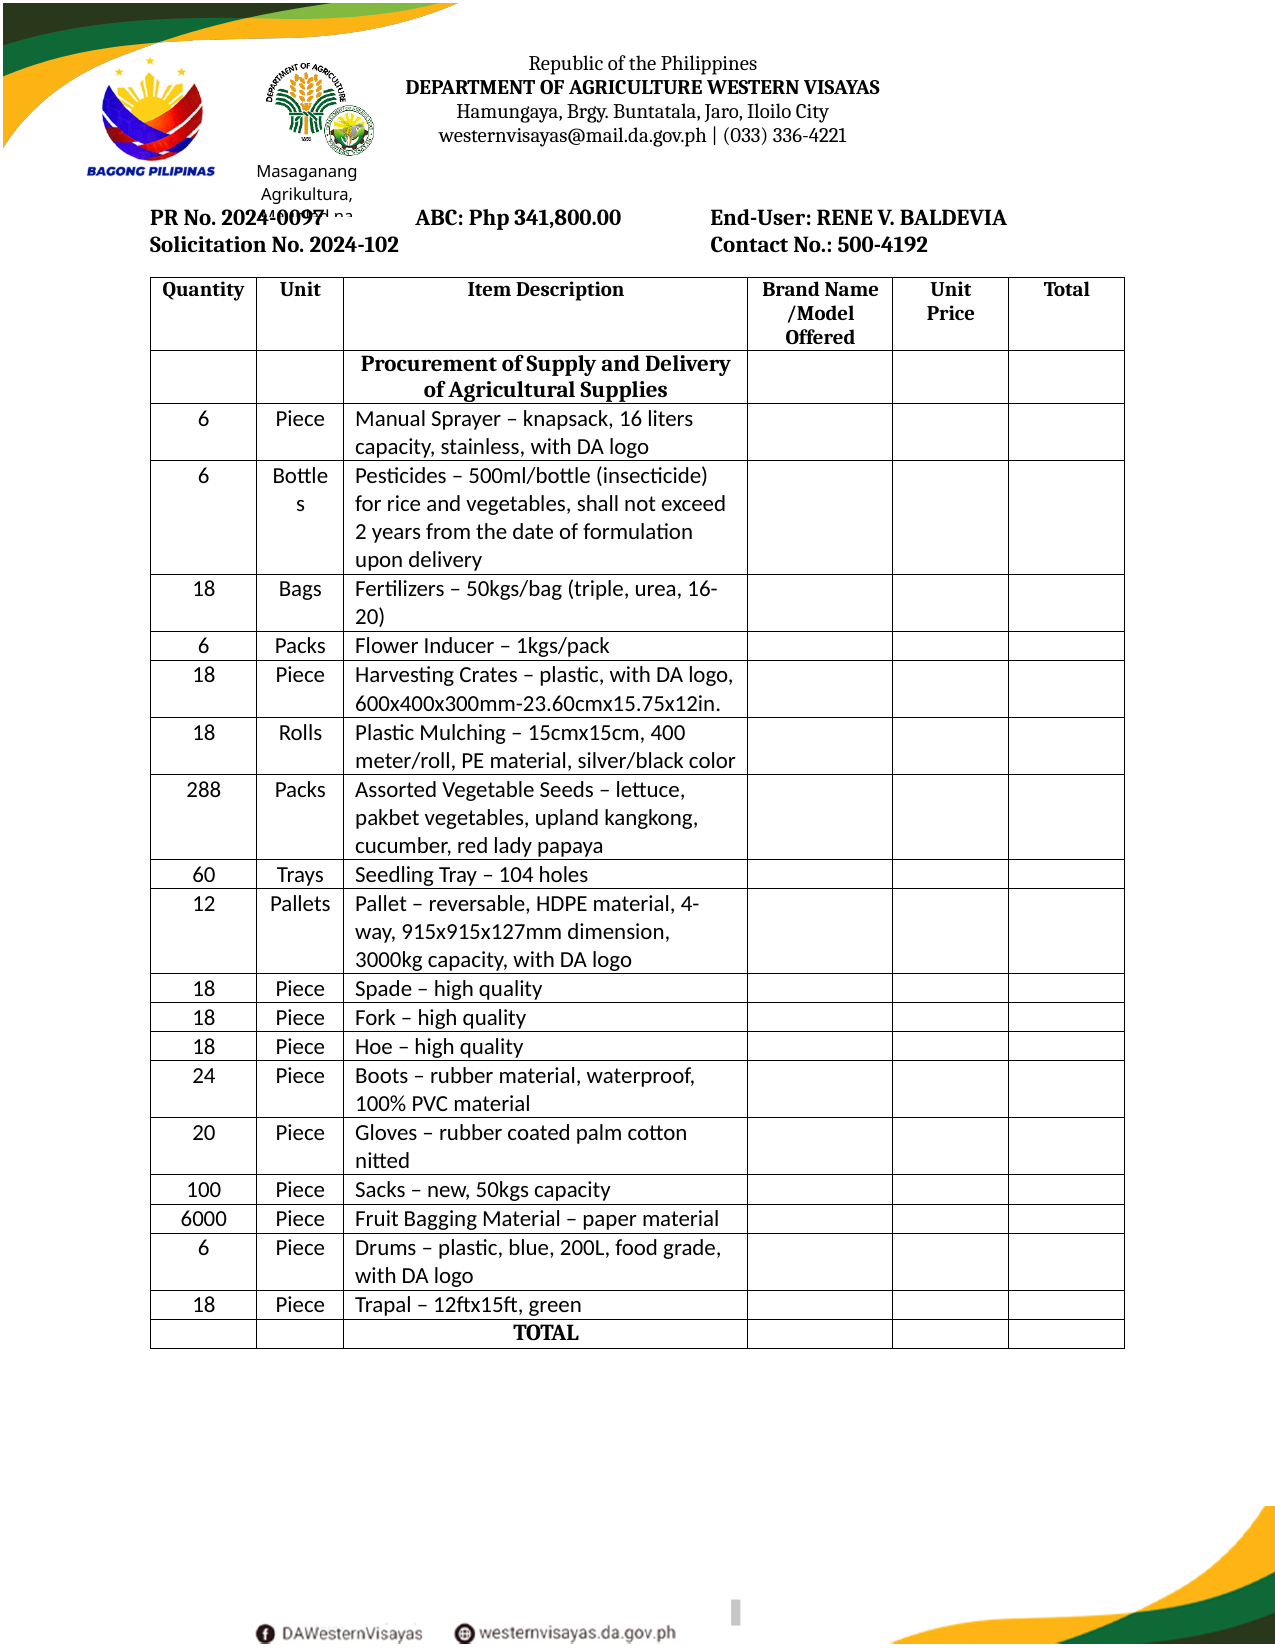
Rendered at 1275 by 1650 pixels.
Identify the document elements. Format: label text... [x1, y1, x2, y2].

table_cell 288 [151, 775, 256, 859]
table_cell [893, 1291, 1008, 1319]
table_cell [1009, 575, 1124, 631]
table_cell 18 [151, 661, 256, 717]
table_cell [1009, 718, 1124, 774]
table_cell [748, 974, 892, 1002]
table_cell [893, 661, 1008, 717]
table_header Quantity [151, 278, 256, 349]
table_cell [748, 860, 892, 888]
table_cell [748, 461, 892, 573]
table_cell 18 [151, 575, 256, 631]
table_cell [893, 1234, 1008, 1289]
table_cell 6000 [151, 1205, 256, 1232]
table_cell Pesticides – 500ml/bottle (insecticide) for rice and vegetables, shall not exceed 2 years from the date of formulation upon delivery [344, 461, 747, 573]
table_cell [748, 404, 892, 460]
table_cell Harvesting Crates – plastic, with DA logo, 600x400x300mm-23.60cmx15.75x12in. [344, 661, 747, 717]
table_header Unit [257, 278, 343, 349]
table_cell Manual Sprayer – knapsack, 16 liters capacity, stainless, with DA logo [344, 404, 747, 460]
table_cell 6 [151, 632, 256, 659]
table_cell [893, 1205, 1008, 1232]
table_cell 6 [151, 1234, 256, 1289]
table_cell Pallet – reversable, HDPE material, 4-way, 915x915x127mm dimension, 3000kg capacity, with DA logo [344, 889, 747, 973]
table_cell [893, 404, 1008, 460]
table_cell [748, 1003, 892, 1031]
table_cell Trays [257, 860, 343, 888]
table_header Item Description [344, 278, 747, 349]
table_cell Bags [257, 575, 343, 631]
table_cell [257, 1320, 343, 1348]
table_cell 12 [151, 889, 256, 973]
table_cell [151, 1320, 256, 1348]
table_cell Fork – high quality [344, 1003, 747, 1031]
table_cell Piece [257, 1061, 343, 1117]
table_cell [893, 1032, 1008, 1060]
table_cell [893, 860, 1008, 888]
table_cell [1009, 1118, 1124, 1174]
table_cell Packs [257, 775, 343, 859]
table_cell [1009, 404, 1124, 460]
table_cell [151, 351, 256, 403]
table_cell [257, 351, 343, 403]
table_cell [893, 1320, 1008, 1348]
table_cell Piece [257, 661, 343, 717]
table_header Unit Price [893, 278, 1008, 349]
table_cell [748, 632, 892, 659]
table_cell [893, 1118, 1008, 1174]
table_header Total [1009, 278, 1124, 349]
table_cell Trapal – 12ftx15ft, green [344, 1291, 747, 1319]
table_cell [1009, 889, 1124, 973]
table_cell 20 [151, 1118, 256, 1174]
table_cell Plastic Mulching – 15cmx15cm, 400 meter/roll, PE material, silver/black color [344, 718, 747, 774]
table_cell [893, 775, 1008, 859]
table_cell [748, 889, 892, 973]
table_cell [748, 1234, 892, 1289]
table_cell Piece [257, 974, 343, 1002]
table_cell [893, 575, 1008, 631]
table_cell Piece [257, 1003, 343, 1031]
table_cell TOTAL [344, 1320, 747, 1348]
table_cell [893, 461, 1008, 573]
table_cell Piece [257, 1032, 343, 1060]
table_cell 24 [151, 1061, 256, 1117]
table_cell 60 [151, 860, 256, 888]
table_cell [748, 661, 892, 717]
table_cell [1009, 351, 1124, 403]
table_cell [893, 718, 1008, 774]
table_cell Piece [257, 404, 343, 460]
table_cell Fruit Bagging Material – paper material [344, 1205, 747, 1232]
table_cell Fertilizers – 50kgs/bag (triple, urea, 16-20) [344, 575, 747, 631]
table_cell Boots – rubber material, waterproof, 100% PVC material [344, 1061, 747, 1117]
table_cell Flower Inducer – 1kgs/pack [344, 632, 747, 659]
table_cell [1009, 1061, 1124, 1117]
table_cell 6 [151, 461, 256, 573]
table_cell Hoe – high quality [344, 1032, 747, 1060]
table_cell 100 [151, 1175, 256, 1203]
table_cell [893, 351, 1008, 403]
table_cell Pallets [257, 889, 343, 973]
text PR No. 2024-0097 ABC: Php 341,800.00 End-User: RENE V. BALDEVIA [150, 205, 1125, 231]
picture [150, 1506, 1275, 1644]
table_cell Assorted Vegetable Seeds – lettuce, pakbet vegetables, upland kangkong, cucumber, red lady papaya [344, 775, 747, 859]
table_cell Piece [257, 1175, 343, 1203]
table_cell [893, 632, 1008, 659]
table_cell Piece [257, 1205, 343, 1232]
table_cell [1009, 1175, 1124, 1203]
table_cell [1009, 1291, 1124, 1319]
table_cell [1009, 1205, 1124, 1232]
table_cell [1009, 860, 1124, 888]
table_cell Piece [257, 1118, 343, 1174]
table_cell [1009, 1003, 1124, 1031]
table_cell [1009, 974, 1124, 1002]
table_cell Procurement of Supply and Delivery of Agricultural Supplies [344, 351, 747, 403]
table_cell [748, 1320, 892, 1348]
table_cell [893, 974, 1008, 1002]
table_cell Rolls [257, 718, 343, 774]
table_cell 18 [151, 1032, 256, 1060]
table_cell [1009, 1320, 1124, 1348]
table_cell [748, 1175, 892, 1203]
table_cell Sacks – new, 50kgs capacity [344, 1175, 747, 1203]
table_cell Seedling Tray – 104 holes [344, 860, 747, 888]
table_cell [748, 1061, 892, 1117]
table_cell 18 [151, 718, 256, 774]
table_cell Spade – high quality [344, 974, 747, 1002]
table_cell [893, 1175, 1008, 1203]
table_cell 6 [151, 404, 256, 460]
table_cell Piece [257, 1291, 343, 1319]
table_cell [748, 1118, 892, 1174]
table_cell [748, 1032, 892, 1060]
table_cell [748, 351, 892, 403]
table_cell Gloves – rubber coated palm cotton nitted [344, 1118, 747, 1174]
table_cell [1009, 632, 1124, 659]
table_cell Packs [257, 632, 343, 659]
table_cell [893, 889, 1008, 973]
table_cell Drums – plastic, blue, 200L, food grade, with DA logo [344, 1234, 747, 1289]
table_header Brand Name /Model Offered [748, 278, 892, 349]
table_cell Bottles [257, 461, 343, 573]
picture [3, 3, 463, 235]
table_cell [748, 575, 892, 631]
table_cell [748, 1205, 892, 1232]
table_cell 18 [151, 1291, 256, 1319]
table_cell [1009, 661, 1124, 717]
table_cell Piece [257, 1234, 343, 1289]
table_cell 18 [151, 1003, 256, 1031]
table_cell [1009, 1234, 1124, 1289]
text Solicitation No. 2024-102 Contact No.: 500-4192 [150, 231, 1125, 258]
table_cell [748, 718, 892, 774]
table_cell 18 [151, 974, 256, 1002]
table_cell [893, 1061, 1008, 1117]
table_cell [1009, 775, 1124, 859]
table_cell [893, 1003, 1008, 1031]
table_cell [1009, 1032, 1124, 1060]
table_cell [1009, 461, 1124, 573]
table_cell [748, 775, 892, 859]
table_cell [748, 1291, 892, 1319]
